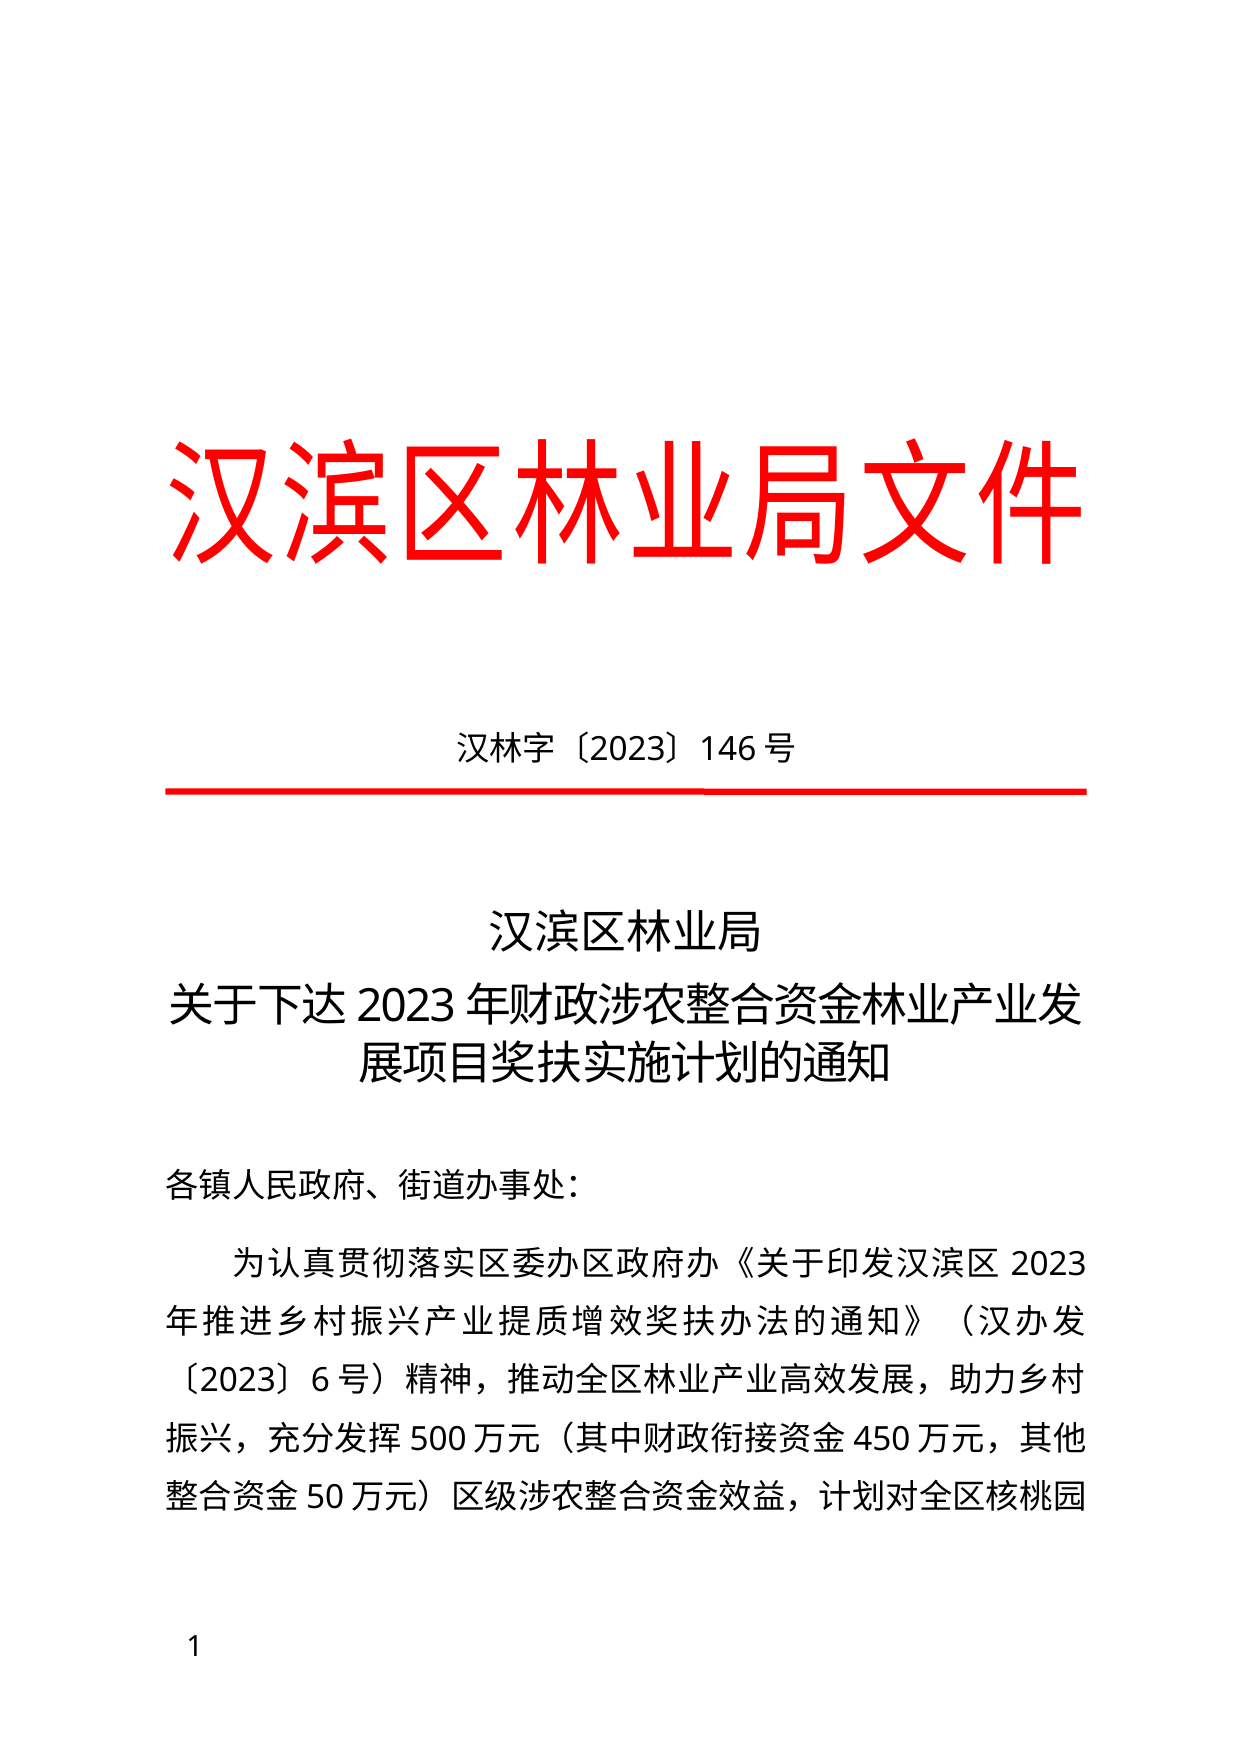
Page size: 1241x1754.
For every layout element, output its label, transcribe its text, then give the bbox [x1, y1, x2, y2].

text 关于下达2023年财政涉农整合资金林业产业发展项目奖扶实施计划的通知 [165, 974, 1087, 1091]
text 汉林字〔2023〕146号 [165, 700, 1087, 788]
text 汉滨区林业局 [165, 883, 1087, 974]
text 汉滨区林业局文件 [165, 380, 1087, 609]
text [165, 1228, 1087, 1520]
text 各镇人民政府、街道办事处： [165, 1137, 1087, 1228]
